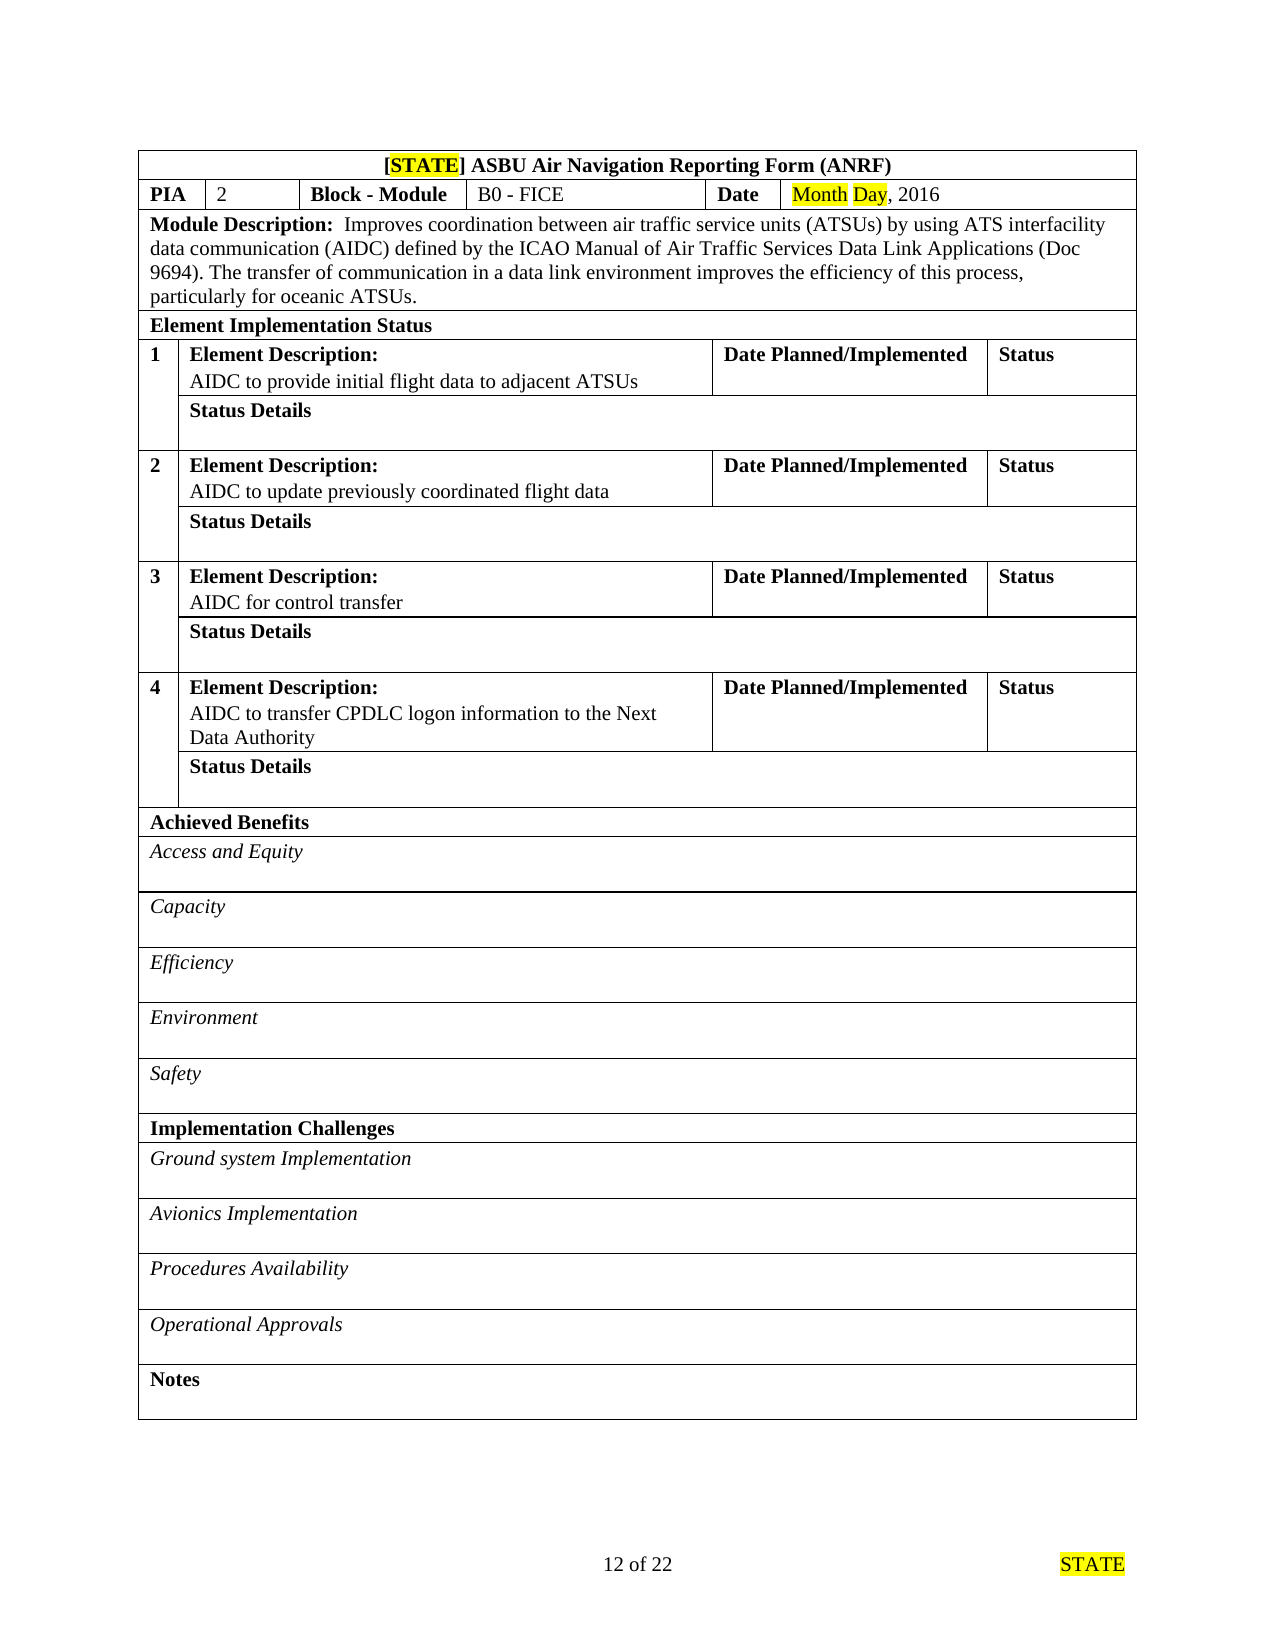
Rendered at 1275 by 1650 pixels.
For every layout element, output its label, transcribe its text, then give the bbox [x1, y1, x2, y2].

table_cell Ground system Implementation [139, 1143, 1136, 1198]
table_cell Status Details [179, 507, 1136, 561]
table_cell Element Description: AIDC for control transfer [179, 562, 712, 616]
table_cell 2 [139, 451, 178, 561]
table_cell Achieved Benefits [139, 808, 1136, 836]
table_cell Avionics Implementation [139, 1199, 1136, 1253]
table_cell Operational Approvals [139, 1310, 1136, 1364]
table_cell Element Description: AIDC to provide initial flight data to adjacent ATSUs [179, 340, 712, 395]
table_cell Implementation Challenges [139, 1114, 1136, 1142]
table_cell Environment [139, 1003, 1136, 1058]
table_cell Access and Equity [139, 837, 1136, 891]
table_cell Block - Module [300, 180, 466, 208]
table_cell Efficiency [139, 948, 1136, 1002]
table_cell Status Details [179, 618, 1136, 672]
table_cell 2 [206, 180, 299, 208]
table_cell Module Description: Improves coordination between air traffic service units (ATSUs) by using ATS interfacility data communication (AIDC) defined by the ICAO Manual of Air Traffic Services Data Link Applications (Doc 9694). The transfer of communication in a data link environment improves the efficiency of this process, particularly for oceanic ATSUs. [139, 210, 1136, 310]
table_cell Procedures Availability [139, 1254, 1136, 1308]
table_cell Date Planned/Implemented [713, 673, 987, 751]
table_cell Element Description: AIDC to update previously coordinated flight data [179, 451, 712, 506]
table_cell Status Details [179, 752, 1136, 807]
table_cell Date Planned/Implemented [713, 451, 987, 506]
table_cell Status [988, 562, 1136, 616]
table_cell Date [706, 180, 780, 208]
table_cell Safety [139, 1059, 1136, 1113]
table_cell Element Description: AIDC to transfer CPDLC logon information to the Next Data Authority [179, 673, 712, 751]
table_header [STATE] ASBU Air Navigation Reporting Form (ANRF) [139, 151, 1136, 179]
table_cell Date Planned/Implemented [713, 562, 987, 616]
table_cell Element Implementation Status [139, 311, 1136, 339]
table_cell Status Details [179, 396, 1136, 450]
table_cell Status [988, 673, 1136, 751]
table_cell Date Planned/Implemented [713, 340, 987, 395]
table_cell 1 [139, 340, 178, 450]
table_cell B0 - FICE [467, 180, 705, 208]
table_cell Status [988, 451, 1136, 506]
table_cell Notes [139, 1365, 1136, 1419]
table_cell Status [988, 340, 1136, 395]
table_cell Capacity [139, 893, 1136, 947]
table_cell 3 [139, 562, 178, 672]
table_cell Month Day, 2016 [781, 180, 1136, 208]
table_cell PIA [139, 180, 205, 208]
table_cell 4 [139, 673, 178, 807]
